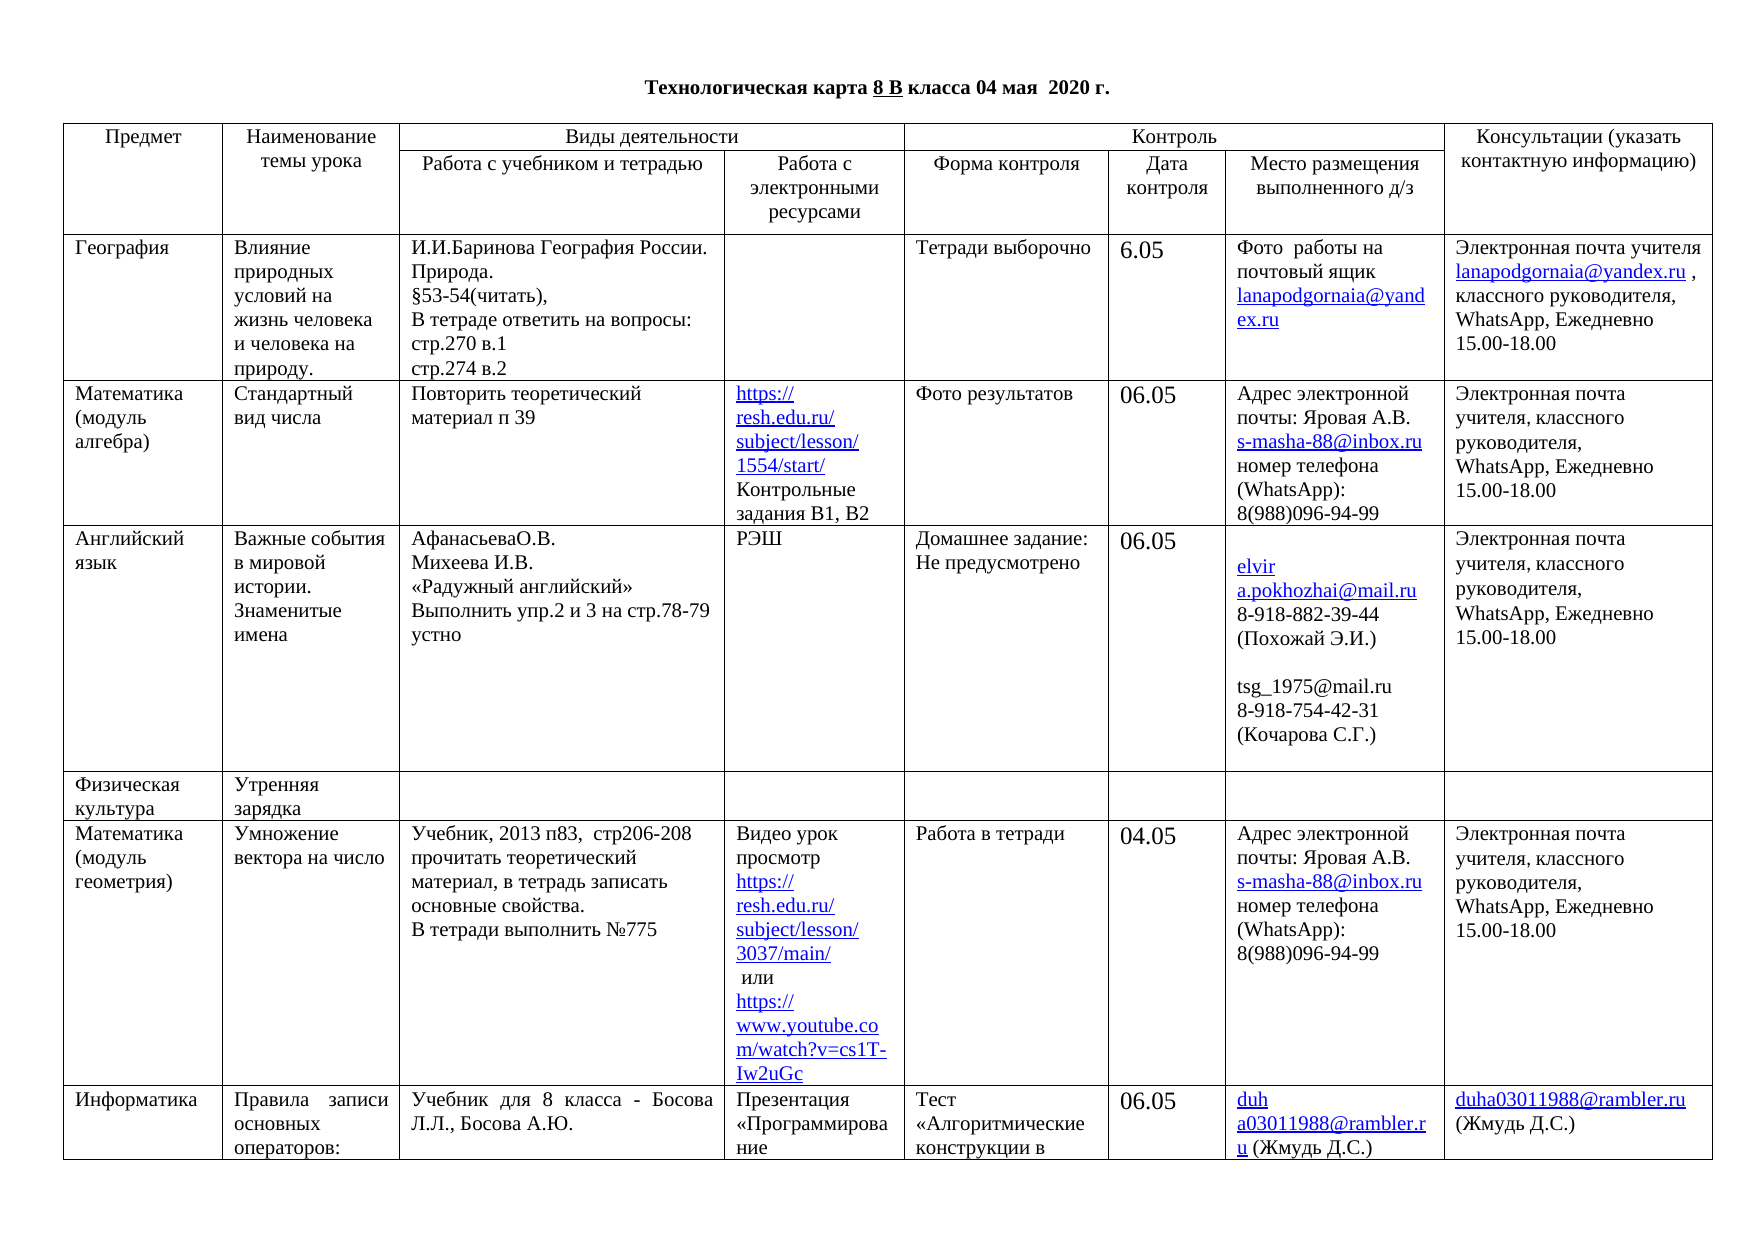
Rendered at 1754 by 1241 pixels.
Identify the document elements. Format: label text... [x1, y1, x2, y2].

table_cell [1109, 772, 1225, 820]
table_cell [725, 772, 904, 820]
table_cell 6.05 [1109, 235, 1225, 379]
table_cell Электронная почта учителя lanapodgornaia@yandex.ru , классного руководителя, WhatsApp, Ежедневно 15.00-18.00 [1445, 235, 1712, 379]
text Технологическая карта 8 В класса 04 мая 2020 г. [75, 75, 1679, 99]
table_cell Форма контроля [905, 151, 1108, 234]
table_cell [223, 1086, 399, 1159]
table_cell Умножение вектора на число [223, 821, 399, 1085]
table_cell Физическая культура [64, 772, 222, 820]
table_cell elvira.pokhozhai@mail.ru 8-918-882-39-44 (Похожай Э.И.) tsg_1975@mail.ru 8-918-754-42-31 (Кочарова С.Г.) [1226, 526, 1444, 771]
table_cell Дата контроля [1109, 151, 1225, 234]
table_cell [400, 1086, 724, 1159]
table_cell РЭШ [725, 526, 904, 771]
table_cell И.И.Баринова География России. Природа. §53-54(читать), В тетраде ответить на вопросы: стр.270 в.1 стр.274 в.2 [400, 235, 724, 379]
table_cell Электронная почта учителя, классного руководителя, WhatsApp, Ежедневно 15.00-18.00 [1445, 821, 1712, 1085]
table_cell 06.05 [1109, 1086, 1225, 1159]
table_cell 04.05 [1109, 821, 1225, 1085]
table_cell Место размещения выполненного д/з [1226, 151, 1444, 234]
table_cell Математика (модуль алгебра) [64, 381, 222, 525]
table_cell Электронная почта учителя, классного руководителя, WhatsApp, Ежедневно 15.00-18.00 [1445, 526, 1712, 771]
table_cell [1226, 1086, 1444, 1159]
table_cell Электронная почта учителя, классного руководителя, WhatsApp, Ежедневно 15.00-18.00 [1445, 381, 1712, 525]
table_cell География [64, 235, 222, 379]
table_cell Английский язык [64, 526, 222, 771]
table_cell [1445, 1086, 1712, 1159]
table_header Предмет [64, 124, 222, 234]
table_cell Важные события в мировой истории. Знаменитые имена [223, 526, 399, 771]
table_header Консультации (указать контактную информацию) [1445, 124, 1712, 234]
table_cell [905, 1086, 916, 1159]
table_cell Математика (модуль геометрия) [64, 821, 222, 1085]
table_cell Утренняя зарядка [223, 772, 399, 820]
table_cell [725, 1086, 904, 1159]
table_cell [1226, 772, 1444, 820]
table_header Наименование темы урока [223, 124, 399, 234]
table_cell Работа в тетради [905, 821, 1108, 1085]
table_cell https://resh.edu.ru/subject/lesson/1554/start/ Контрольные задания В1, В2 [725, 381, 904, 525]
table_cell Стандартный вид числа [223, 381, 399, 525]
table_cell [905, 772, 1108, 820]
table_cell Фото результатов [905, 381, 1108, 525]
table_cell [725, 235, 904, 379]
table_cell Работа с учебником и тетрадью [400, 151, 724, 234]
table_cell Адрес электронной почты: Яровая А.В. s-masha-88@inbox.ru номер телефона (WhatsApp): 8(988)096-94-99 [1226, 821, 1444, 1085]
table_cell Повторить теоретический материал п 39 [400, 381, 724, 525]
table_header Виды деятельности [400, 124, 904, 150]
table_cell Информатика [64, 1086, 222, 1159]
table_cell Фото работы на почтовый ящик lanapodgornaia@yandex.ru [1226, 235, 1444, 379]
table_cell Учебник, 2013 п83, стр206-208 прочитать теоретический материал, в тетрадь записать основные свойства. В тетради выполнить №775 [400, 821, 724, 1085]
table_cell [1445, 772, 1712, 820]
table_cell Видео урок просмотр https://resh.edu.ru/subject/lesson/3037/main/ или https://www.youtube.com/watch?v=cs1T-Iw2uGc [725, 821, 904, 1085]
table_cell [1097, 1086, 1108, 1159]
table_cell [400, 772, 724, 820]
table_cell 06.05 [1109, 381, 1225, 525]
table_cell Тетради выборочно [905, 235, 1108, 379]
table_cell Работа с электронными ресурсами [725, 151, 904, 234]
table_cell Домашнее задание: Не предусмотрено [905, 526, 1108, 771]
table_cell АфанасьеваО.В. Михеева И.В. «Радужный английский» Выполнить упр.2 и 3 на стр.78-79 устно [400, 526, 724, 771]
table_cell Адрес электронной почты: Яровая А.В. s-masha-88@inbox.ru номер телефона (WhatsApp): 8(988)096-94-99 [1226, 381, 1444, 525]
table_cell 06.05 [1109, 526, 1225, 771]
table_cell Влияние природных условий на жизнь человека и человека на природу. [223, 235, 399, 379]
table_header Контроль [905, 124, 1444, 150]
